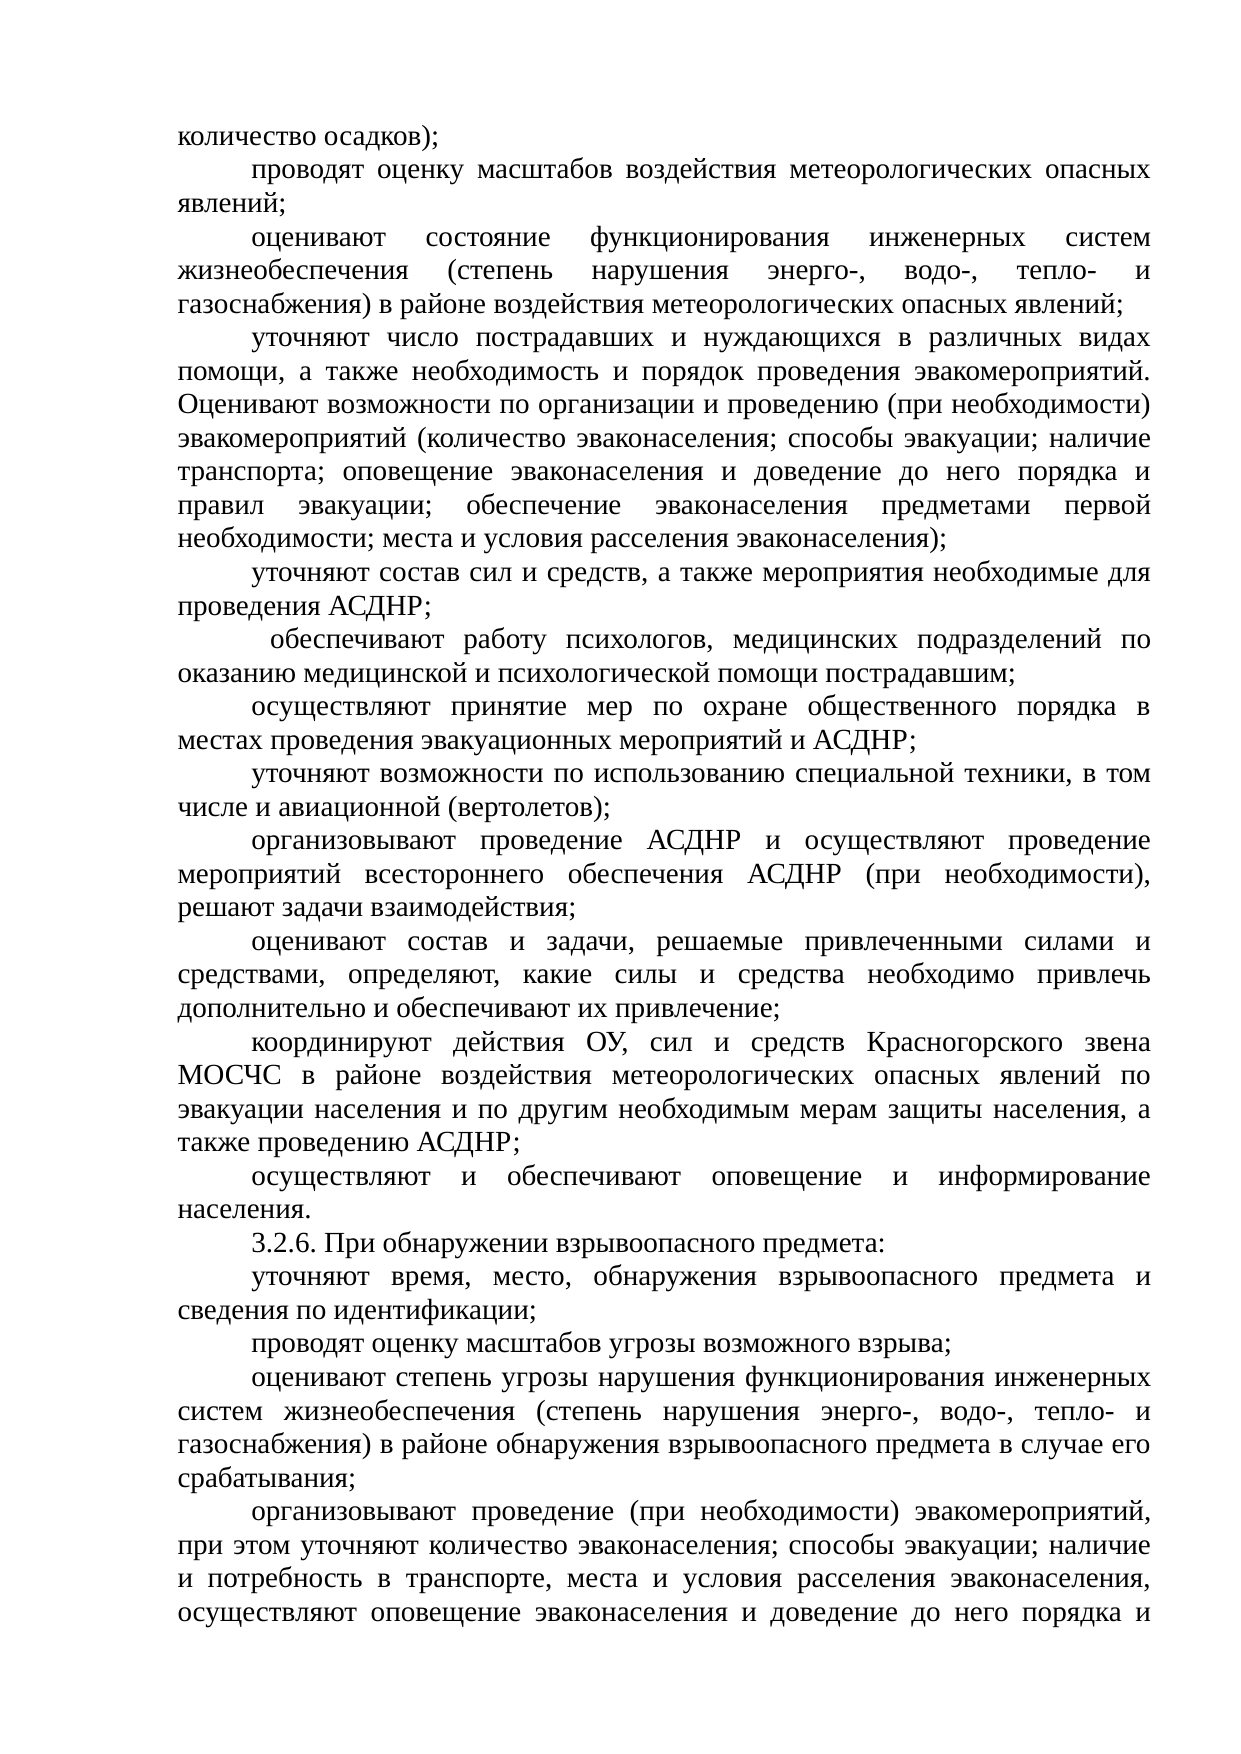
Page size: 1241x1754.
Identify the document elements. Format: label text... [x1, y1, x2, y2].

text осуществляют принятие мер по охране общественного порядка в местах проведения эвакуационных мероприятий и АСДНР; [177, 688, 1152, 755]
text уточняют возможности по использованию специальной техники, в том числе и авиационной (вертолетов); [177, 755, 1152, 822]
text уточняют число пострадавших и нуждающихся в различных видах помощи, а также необходимость и порядок проведения эвакомероприятий. Оценивают возможности по организации и проведению (при необходимости) эвакомероприятий (количество эваконаселения; способы эвакуации; наличие транспорта; оповещение эваконаселения и доведение до него порядка и правил эвакуации; обеспечение эваконаселения предметами первой необходимости; места и условия расселения эваконаселения); [177, 319, 1152, 554]
text уточняют состав сил и средств, а также мероприятия необходимые для проведения АСДНР; [177, 554, 1152, 621]
text обеспечивают работу психологов, медицинских подразделений по оказанию медицинской и психологической помощи пострадавшим; [177, 621, 1152, 688]
text оценивают состав и задачи, решаемые привлеченными силами и средствами, определяют, какие силы и средства необходимо привлечь дополнительно и обеспечивают их привлечение; [177, 923, 1152, 1024]
text координируют действия ОУ, сил и средств Красногорского звена МОСЧС в районе воздействия метеорологических опасных явлений по эвакуации населения и по другим необходимым мерам защиты населения, а также проведению АСДНР; [177, 1024, 1152, 1158]
text организовывают проведение АСДНР и осуществляют проведение мероприятий всестороннего обеспечения АСДНР (при необходимости), решают задачи взаимодействия; [177, 822, 1152, 923]
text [177, 118, 1152, 152]
text оценивают степень угрозы нарушения функционирования инженерных систем жизнеобеспечения (степень нарушения энерго-, водо-, тепло- и газоснабжения) в районе обнаружения взрывоопасного предмета в случае его срабатывания; [177, 1359, 1152, 1493]
text уточняют время, место, обнаружения взрывоопасного предмета и сведения по идентификации; [177, 1258, 1152, 1326]
text оценивают состояние функционирования инженерных систем жизнеобеспечения (степень нарушения энерго-, водо-, тепло- и газоснабжения) в районе воздействия метеорологических опасных явлений; [177, 219, 1152, 319]
text проводят оценку масштабов угрозы возможного взрыва; [177, 1326, 1152, 1359]
text проводят оценку масштабов воздействия метеорологических опасных явлений; [177, 152, 1152, 219]
text 3.2.6. При обнаружении взрывоопасного предмета: [177, 1225, 1152, 1258]
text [177, 1493, 1152, 1627]
text осуществляют и обеспечивают оповещение и информирование населения. [177, 1158, 1152, 1225]
